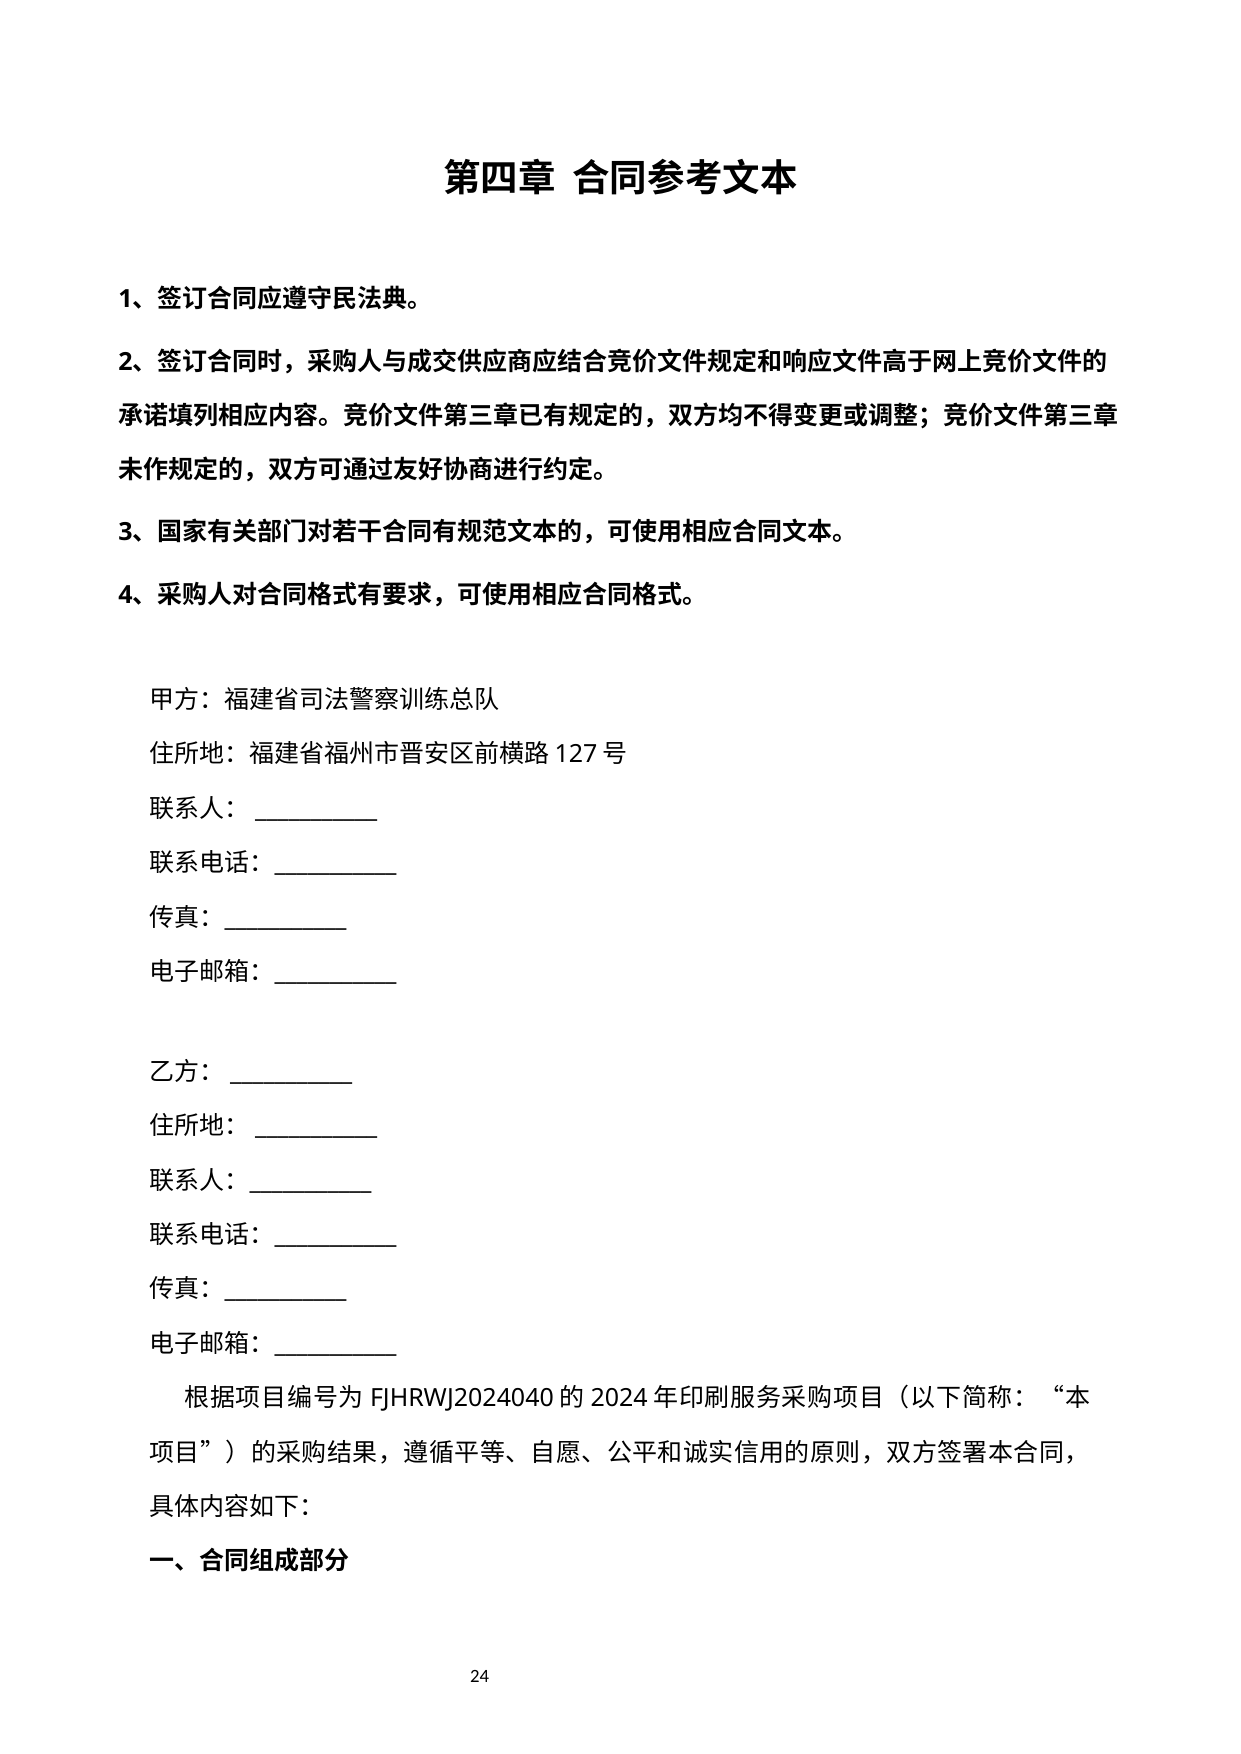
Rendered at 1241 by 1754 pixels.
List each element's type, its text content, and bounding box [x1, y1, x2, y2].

text 联系电话：___________ [149, 1214, 1091, 1251]
text 电子邮箱：___________ [149, 951, 1091, 988]
text 联系人： ___________ [149, 788, 1091, 824]
text 根据项目编号为FJHRWJ2024040的2024年印刷服务采购项目（以下简称：“本项目”）的采购结果，遵循平等、自愿、公平和诚实信用的原则，双方签署本合同，具体内容如下： [149, 1378, 1091, 1523]
subtitle 一、合同组成部分 [149, 1541, 1091, 1577]
text 第四章 合同参考文本 [118, 148, 1122, 202]
text 住所地： ___________ [149, 1106, 1091, 1142]
text 3、国家有关部门对若干合同有规范文本的，可使用相应合同文本。 [118, 512, 1122, 548]
text 电子邮箱：___________ [149, 1323, 1091, 1359]
text 传真：___________ [149, 897, 1091, 933]
text 乙方： ___________ [149, 1051, 1091, 1088]
text 传真：___________ [149, 1269, 1091, 1305]
text 1、签订合同应遵守民法典。 [118, 279, 1122, 315]
text 甲方：福建省司法警察训练总队 [149, 679, 1091, 716]
text 联系人：___________ [149, 1160, 1091, 1196]
text 联系电话：___________ [149, 843, 1091, 879]
text 2、签订合同时，采购人与成交供应商应结合竞价文件规定和响应文件高于网上竞价文件的承诺填列相应内容。竞价文件第三章已有规定的，双方均不得变更或调整；竞价文件第三章未作规定的，双方可通过友好协商进行约定。 [118, 341, 1122, 486]
text 住所地：福建省福州市晋安区前横路127号 [149, 734, 1091, 770]
text 4、采购人对合同格式有要求，可使用相应合同格式。 [118, 574, 1122, 610]
